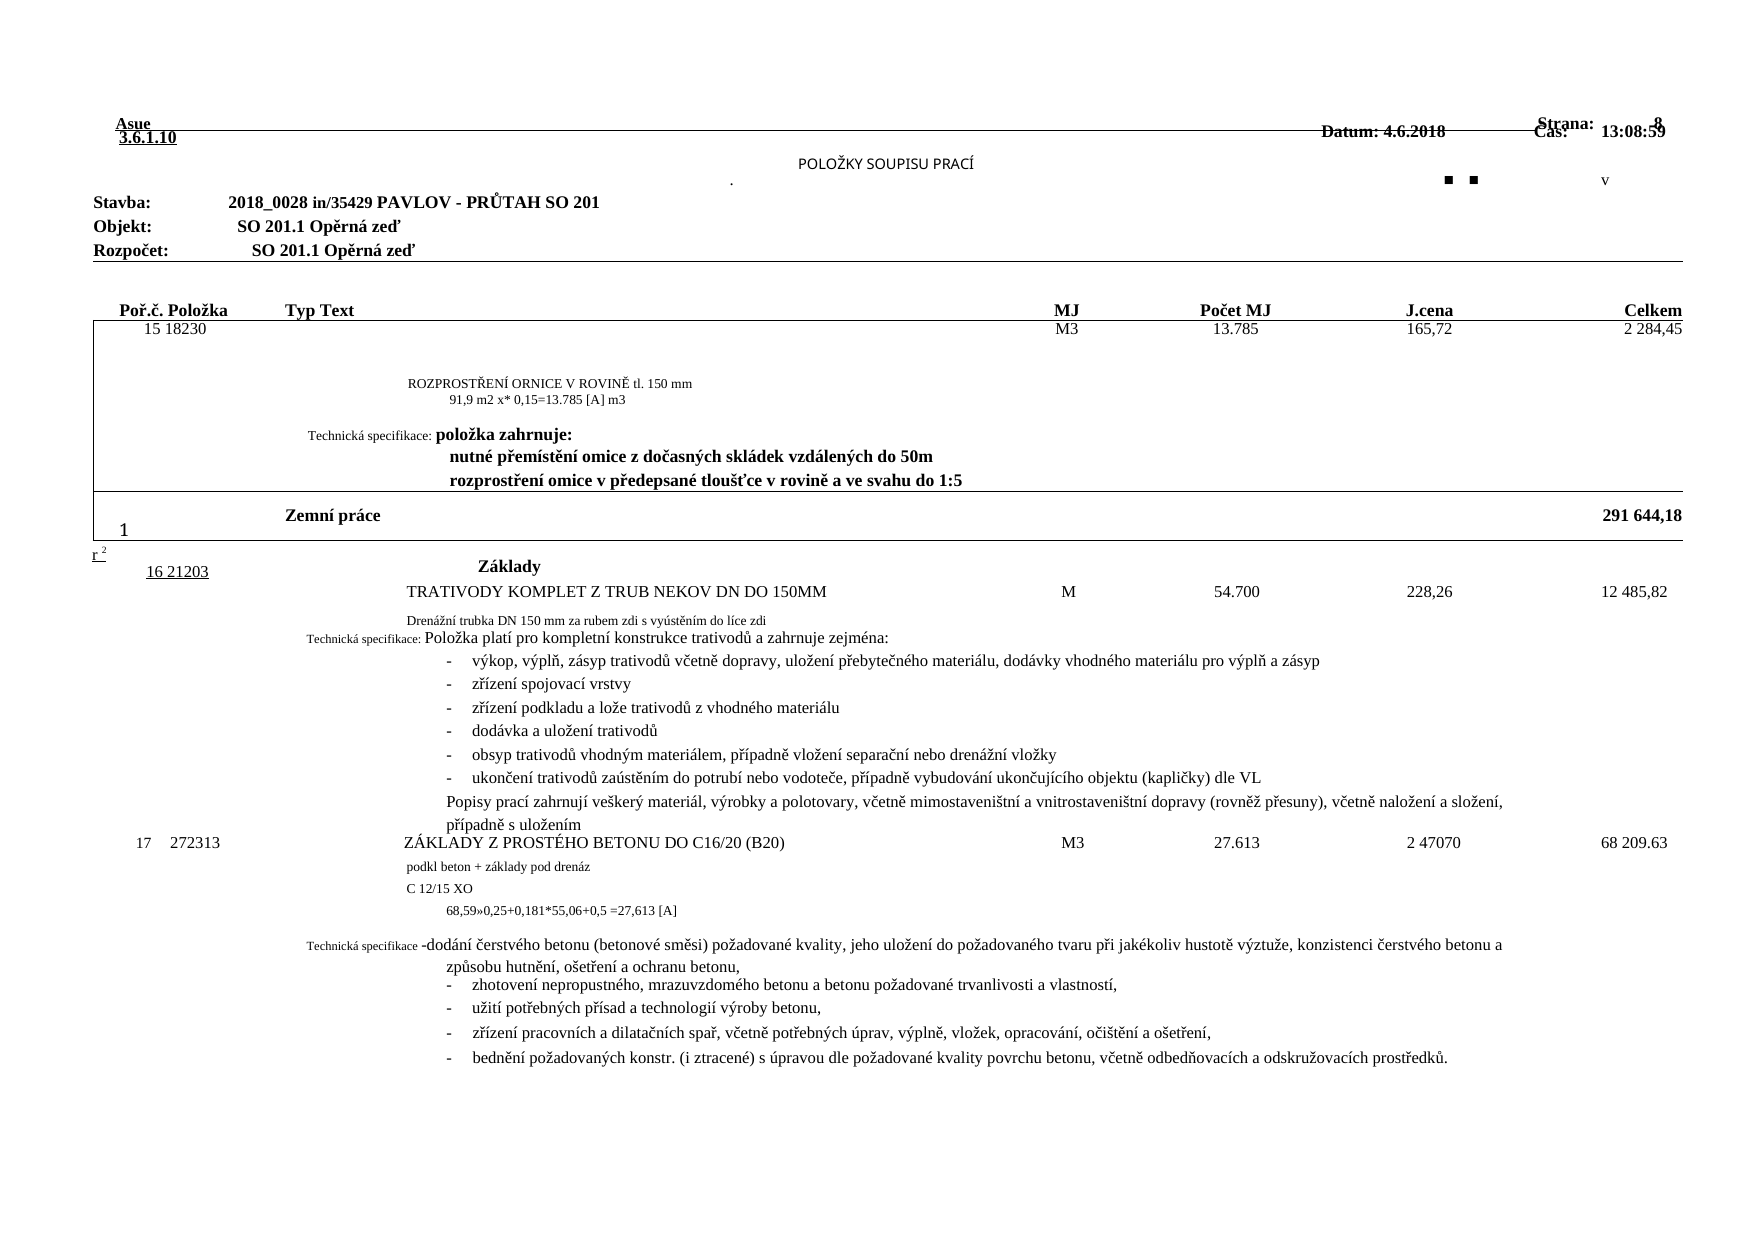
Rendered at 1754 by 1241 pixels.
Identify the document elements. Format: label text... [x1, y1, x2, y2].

table_header Typ Text [257, 262, 997, 320]
list užití potřebných přísad a technologií výroby betonu, [446, 993, 1684, 1018]
table_header Počet MJ [1137, 262, 1335, 320]
table_cell 2 284,45 [1524, 321, 1683, 491]
list ukončení trativodů zaústěním do potrubí nebo vodoteče, případně vybudování ukončujícího objektu (kapličky) dle VL [446, 765, 1684, 788]
table_cell 15 18230 [94, 321, 257, 491]
text 68,59»0,25+0,181*55,06+0,5 =27,613 [A] [446, 898, 1684, 920]
text Popisy prací zahrnují veškerý materiál, výrobky a polotovary, včetně mimostaveništní a vnitrostaveništní dopravy (rovněž přesuny), včetně naložení a složení, případně s uložením [446, 788, 1520, 836]
text Technická specifikace: Položka platí pro kompletní konstrukce trativodů a zahrnuje zejména: [306, 631, 1684, 647]
table_header Poř.č. Položka [93, 262, 257, 320]
text . ■ ■ v [729, 172, 1684, 189]
text TRATIVODY KOMPLET Z TRUB NEKOV DN DO 150MM M 54.700 228,26 12 485,82 [406, 576, 1684, 603]
list bednění požadovaných konstr. (i ztracené) s úpravou dle požadované kvality povrchu betonu, včetně odbedňovacích a odskružovacích prostředků. [446, 1043, 1684, 1068]
list výkop, výplň, zásyp trativodů včetně dopravy, uložení přebytečného materiálu, dodávky vhodného materiálu pro výplň a zásyp [446, 647, 1684, 671]
table_cell 1 [94, 492, 257, 540]
table_cell Zemní práce [257, 492, 997, 540]
table_header MJ [997, 262, 1137, 320]
table_cell [997, 492, 1137, 540]
text Datum: 4.6.2018 Čas: 13:08:59 [1321, 123, 1684, 141]
list zřízení spojovací vrstvy [446, 671, 1684, 694]
list obsyp trativodů vhodným materiálem, případně vložení separační nebo drenážní vložky [446, 741, 1684, 765]
list dodávka a uložení trativodů [446, 718, 1684, 741]
text Základy [283, 558, 1684, 576]
table_cell [1137, 492, 1335, 540]
table_cell 13.785 [1137, 321, 1335, 491]
table_cell 291 644,18 [1524, 492, 1683, 540]
table_cell [1335, 492, 1524, 540]
table_cell ROZPROSTŘENÍ ORNICE V ROVINĚ tl. 150 mm 91,9 m2 x* 0,15=13.785 [A] m3 Technická specifikace: položka zahrnuje: nutné přemístění omice z dočasných skládek vzdálených do 50m rozprostření omice v předepsané tloušťce v rovině a ve svahu do 1:5 [257, 321, 997, 491]
text Drenážní trubka DN 150 mm za rubem zdi s vyústěním do líce zdi [406, 603, 1684, 631]
text POLOŽKY SOUPISU PRACÍ [92, 158, 1680, 172]
table_cell M3 [997, 321, 1137, 491]
table_cell 165,72 [1335, 321, 1524, 491]
text Objekt: SO 201.1 Opěrná zeď [93, 213, 1683, 237]
text Rozpočet: SO 201.1 Opěrná zeď [93, 237, 1683, 261]
text podkl beton + základy pod drenáz C 12/15 XO [406, 854, 601, 898]
list zhotovení nepropustného, mrazuvzdomého betonu a betonu požadované trvanlivosti a vlastností, [446, 977, 1684, 993]
table_header Celkem [1524, 262, 1683, 320]
table_header J.cena [1335, 262, 1524, 320]
list 272313 ZÁKLADY Z PROSTÉHO BETONU DO C16/20 (B20) M3 27.613 2 47070 68 209.63 [136, 836, 1684, 852]
text Stavba: 2018_0028 in/35429 PAVLOV - PRŮTAH SO 201 [93, 189, 1683, 213]
list zřízení pracovních a dilatačních spař, včetně potřebných úprav, výplně, vložek, opracování, očištění a ošetření, [446, 1018, 1684, 1043]
text Technická specifikace -dodání čerstvého betonu (betonové směsi) požadované kvality, jeho uložení do požadovaného tvaru při jakékoliv hustotě výztuže, konzistenci čerstvého betonu a způsobu hutnění, ošetření a ochranu betonu, [306, 933, 1512, 977]
list zřízení podkladu a lože trativodů z vhodného materiálu [446, 694, 1684, 718]
